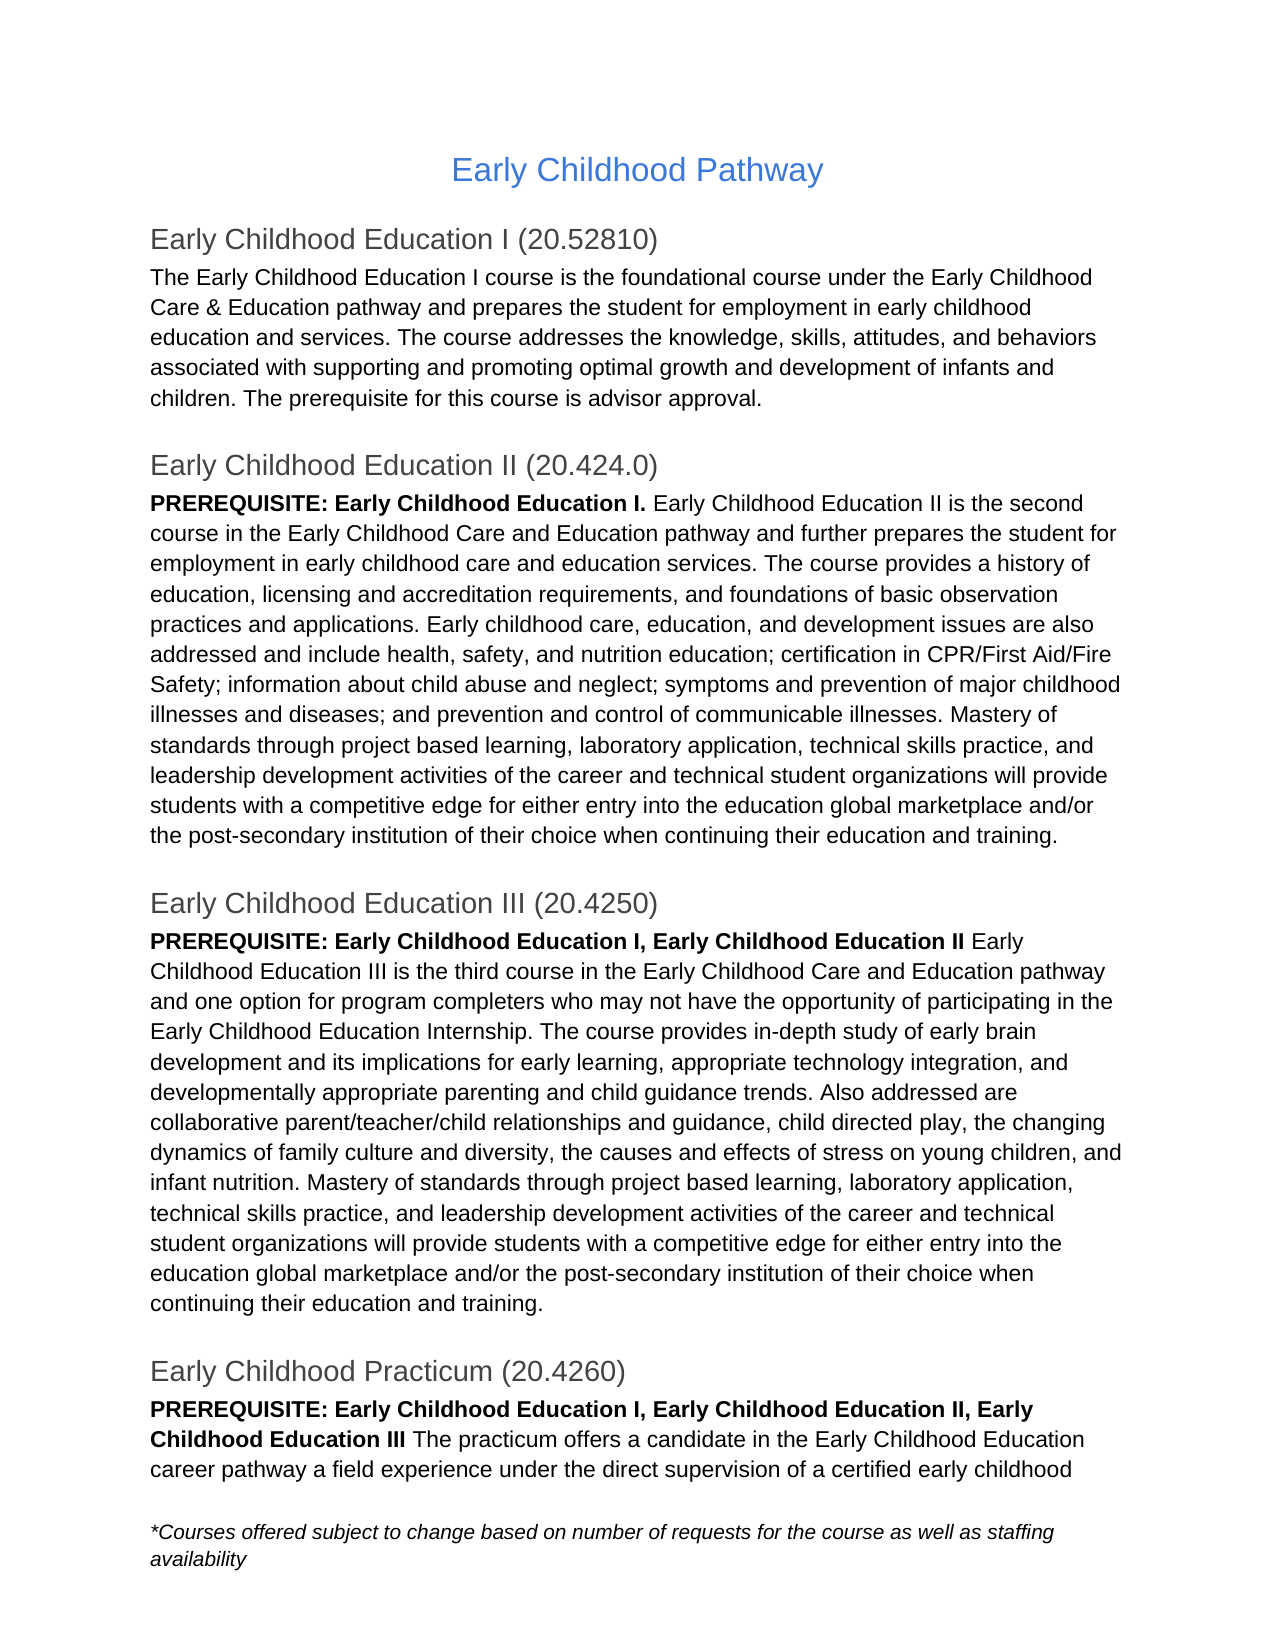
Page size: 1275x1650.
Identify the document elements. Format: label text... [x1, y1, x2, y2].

subtitle Early Childhood Education II (20.424.0) [150, 448, 1125, 482]
subtitle Early Childhood Education I (20.52810) [150, 222, 1125, 255]
text The Early Childhood Education I course is the foundational course under the Early Childhood Care & Education pathway and prepares the student for employment in early childhood education and services. The course addresses the knowledge, skills, attitudes, and behaviors associated with supporting and promoting optimal growth and development of infants and children. The prerequisite for this course is advisor approval. [150, 264, 1125, 411]
subtitle Early Childhood Practicum (20.4260) [150, 1354, 1125, 1387]
subtitle Early Childhood Education III (20.4250) [150, 886, 1125, 919]
text PREREQUISITE: Early Childhood Education I, Early Childhood Education II Early Childhood Education III is the third course in the Early Childhood Care and Education pathway and one option for program completers who may not have the opportunity of participating in the Early Childhood Education Internship. The course provides in-depth study of early brain development and its implications for early learning, appropriate technology integration, and developmentally appropriate parenting and child guidance trends. Also addressed are collaborative parent/teacher/child relationships and guidance, child directed play, the changing dynamics of family culture and diversity, the causes and effects of stress on young children, and infant nutrition. Mastery of standards through project based learning, laboratory application, technical skills practice, and leadership development activities of the career and technical student organizations will provide students with a competitive edge for either entry into the education global marketplace and/or the post-secondary institution of their choice when continuing their education and training. [150, 928, 1125, 1316]
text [150, 1396, 1125, 1482]
subtitle Early Childhood Pathway [150, 150, 1125, 188]
text PREREQUISITE: Early Childhood Education I. Early Childhood Education II is the second course in the Early Childhood Care and Education pathway and further prepares the student for employment in early childhood care and education services. The course provides a history of education, licensing and accreditation requirements, and foundations of basic observation practices and applications. Early childhood care, education, and development issues are also addressed and include health, safety, and nutrition education; certification in CPR/First Aid/Fire Safety; information about child abuse and neglect; symptoms and prevention of major childhood illnesses and diseases; and prevention and control of communicable illnesses. Mastery of standards through project based learning, laboratory application, technical skills practice, and leadership development activities of the career and technical student organizations will provide students with a competitive edge for either entry into the education global marketplace and/or the post-secondary institution of their choice when continuing their education and training. [150, 490, 1125, 848]
